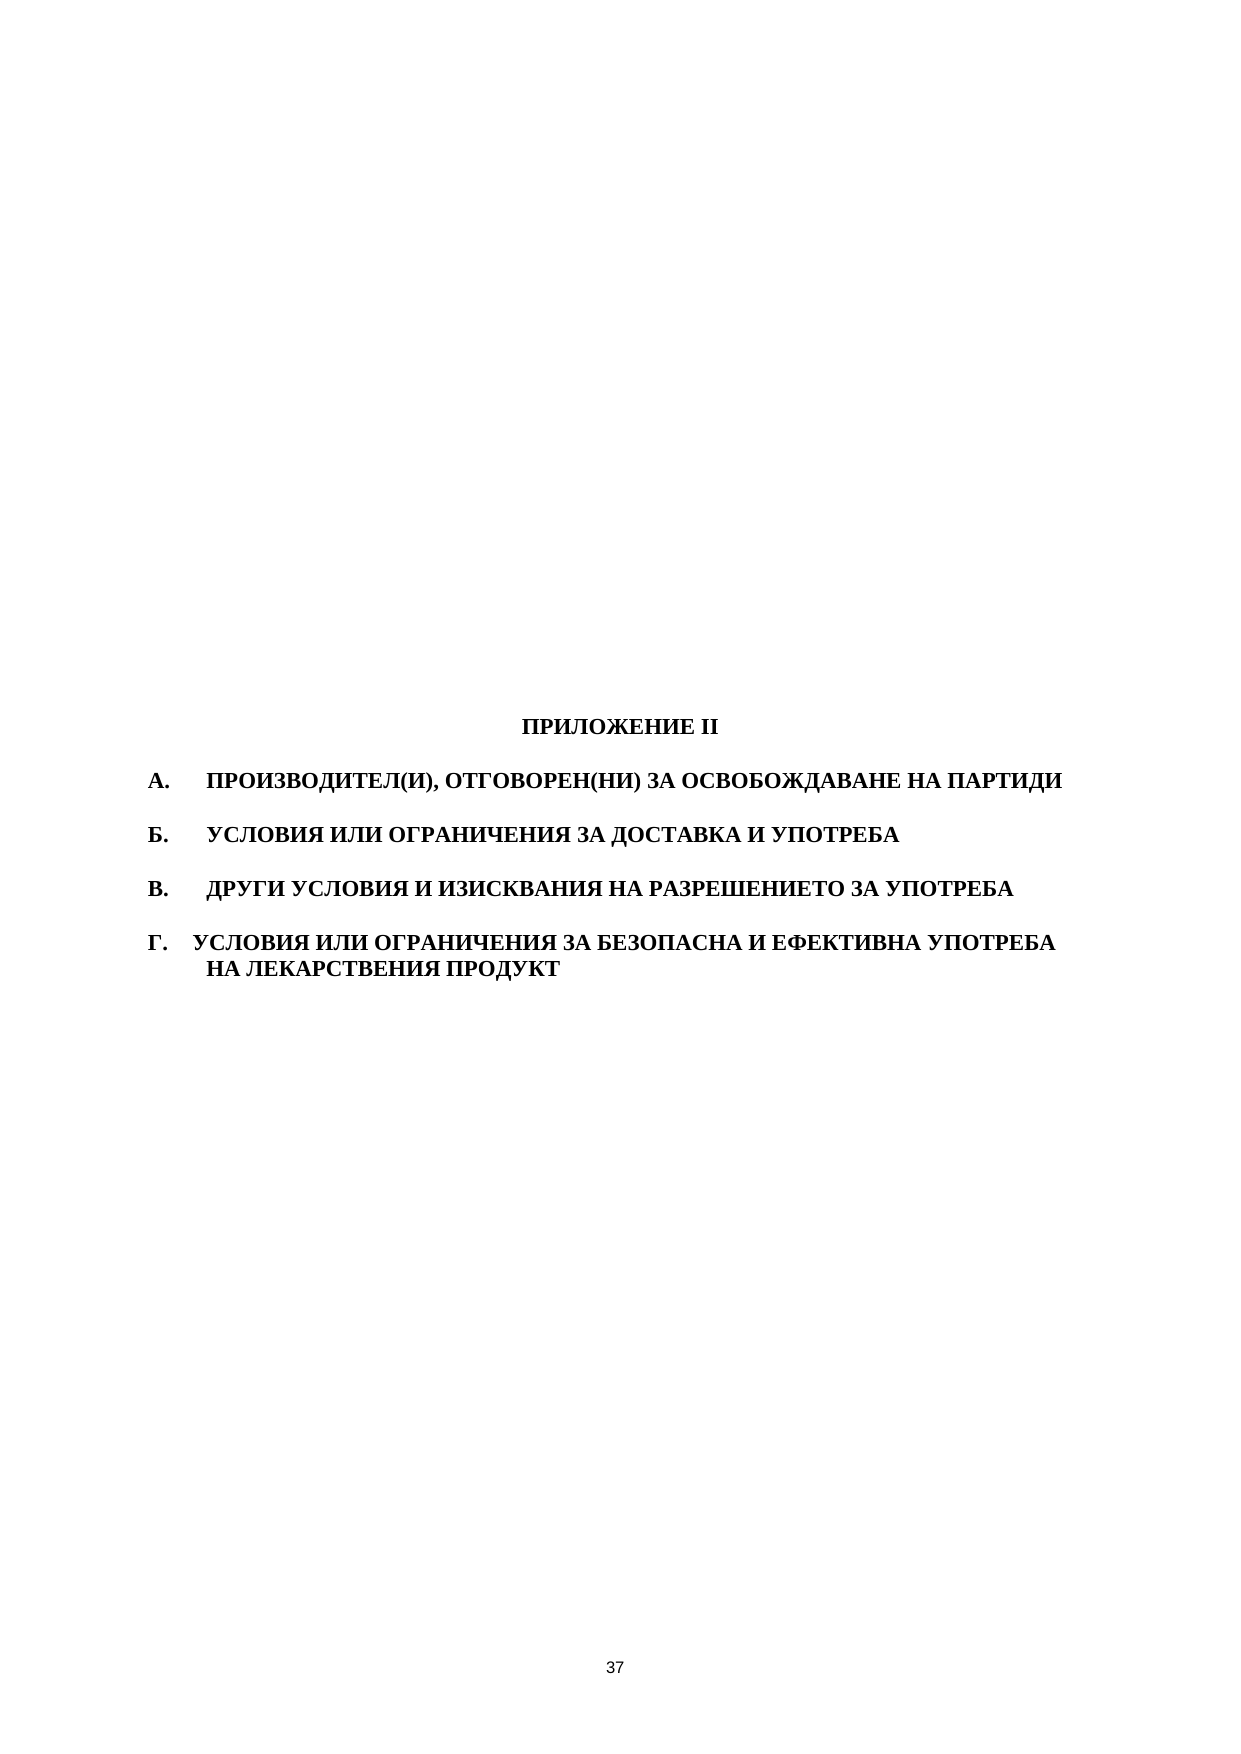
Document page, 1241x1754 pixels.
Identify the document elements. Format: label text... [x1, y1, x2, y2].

text В. ДРУГИ УСЛОВИЯ И ИЗИСКВАНИЯ НА РАЗРЕШЕНИЕТО ЗА УПОТРЕБА [148, 875, 1092, 902]
text Б. УСЛОВИЯ ИЛИ ОГРАНИЧЕНИЯ ЗА ДОСТАВКА И УПОТРЕБА [148, 821, 1092, 848]
text Г. УСЛОВИЯ ИЛИ ОГРАНИЧЕНИЯ ЗА БЕЗОПАСНА И ЕФЕКТИВНА УПОТРЕБА НА ЛЕКАРСТВЕНИЯ ПРОДУКТ [148, 929, 1092, 982]
list ПРОИЗВОДИТЕЛ(И), ОТГОВОРЕН(НИ) ЗА ОСВОБОЖДАВАНЕ НА ПАРТИДИ [148, 767, 1092, 794]
text ПРИЛОЖЕНИЕ II [148, 712, 1092, 739]
